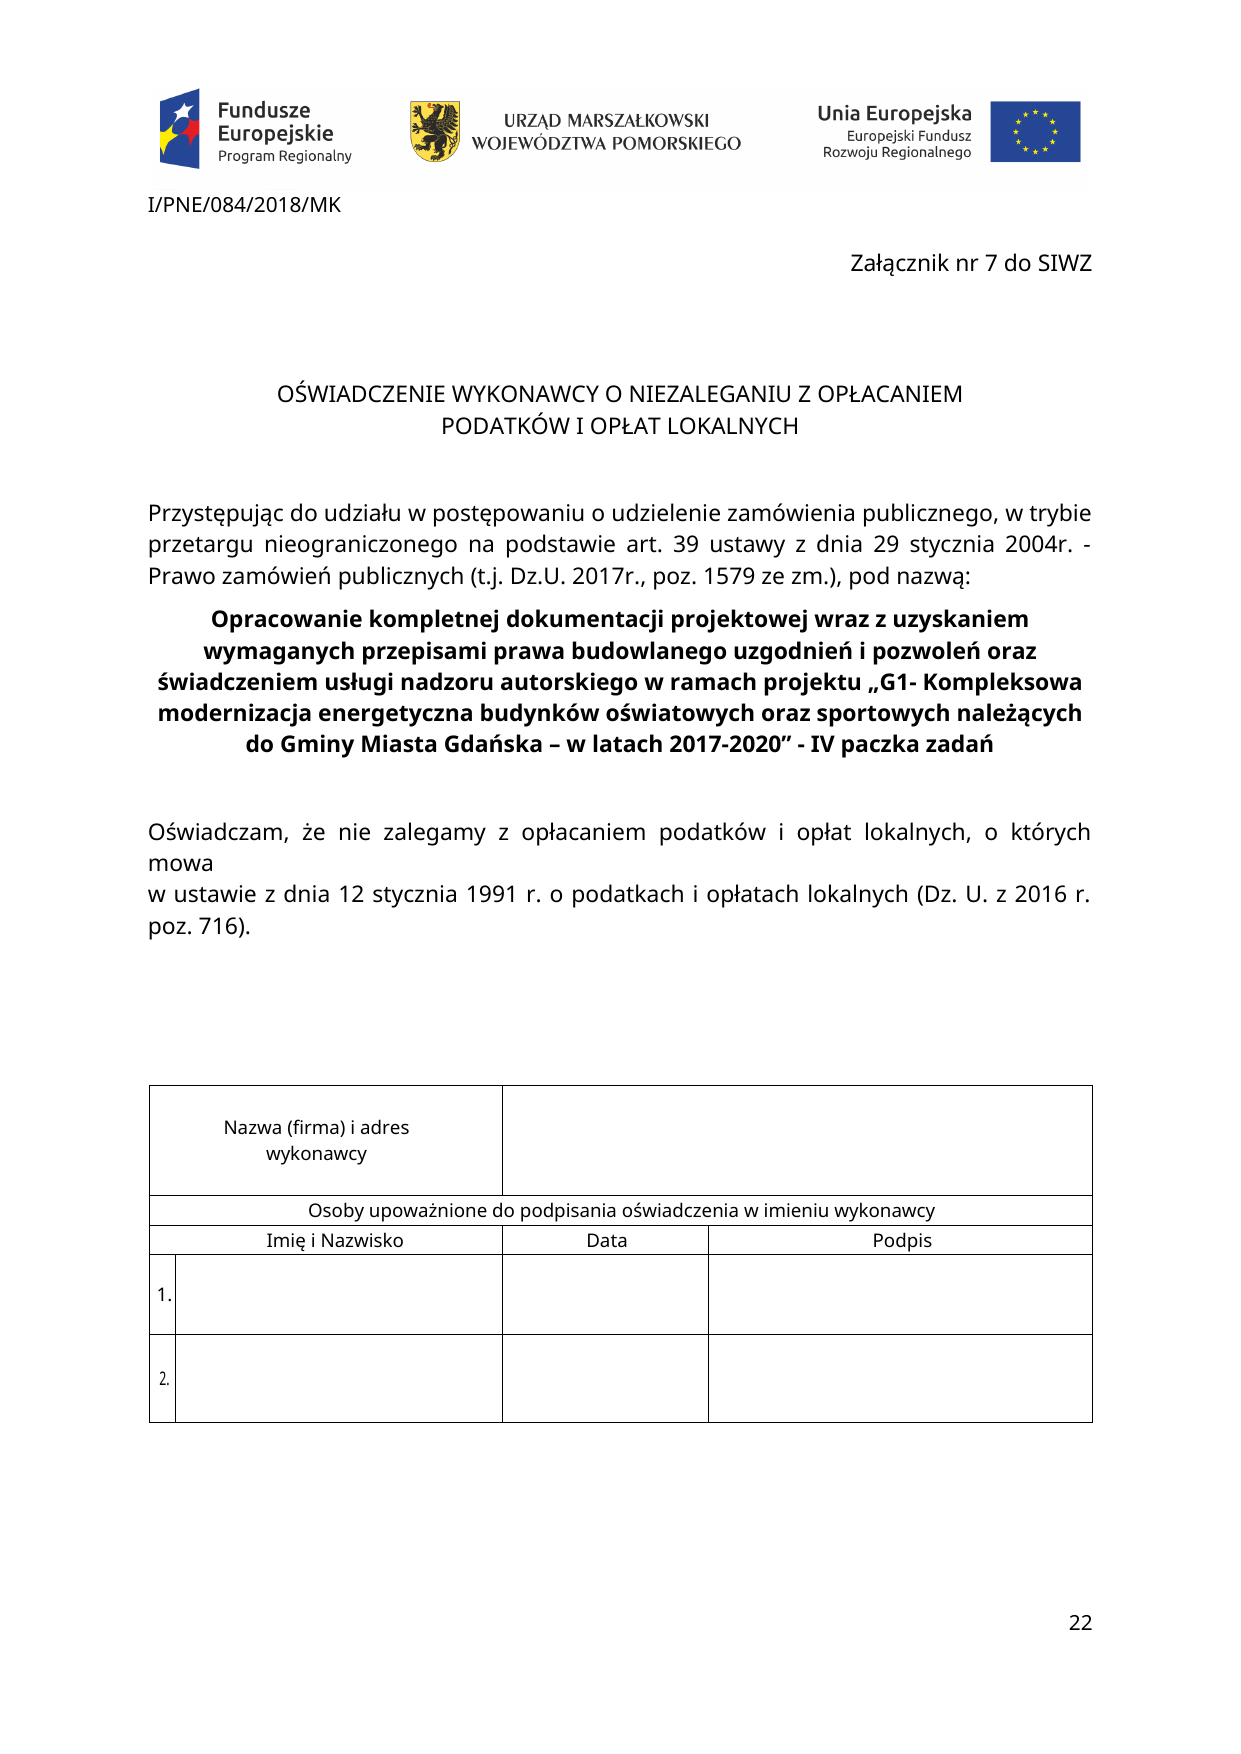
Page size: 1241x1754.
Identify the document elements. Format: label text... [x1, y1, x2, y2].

table_cell Osoby upoważnione do podpisania oświadczenia w imieniu wykonawcy [150, 1196, 1092, 1225]
text Oświadczam, że nie zalegamy z opłacaniem podatków i opłat lokalnych, o których mowa w ustawie z dnia 12 stycznia 1991 r. o podatkach i opłatach lokalnych (Dz. U. z 2016 r. poz. 716). [148, 816, 1092, 941]
table_cell [176, 1255, 502, 1333]
table_cell Podpis [709, 1226, 1092, 1254]
text Opracowanie kompletnej dokumentacji projektowej wraz z uzyskaniem wymaganych przepisami prawa budowlanego uzgodnień i pozwoleń oraz świadczeniem usługi nadzoru autorskiego w ramach projektu „G1- Kompleksowa modernizacja energetyczna budynków oświatowych oraz sportowych należących do Gminy Miasta Gdańska – w latach 2017-2020” - IV paczka zadań [148, 603, 1092, 760]
table_cell Data [503, 1226, 708, 1254]
table_cell [709, 1335, 1092, 1422]
table_cell [503, 1335, 708, 1422]
table_header [503, 1086, 1092, 1195]
table_cell [176, 1335, 502, 1422]
table_cell 2. [150, 1335, 175, 1422]
table_cell 1. [150, 1255, 175, 1333]
text OŚWIADCZENIE WYKONAWCY O NIEZALEGANIU Z OPŁACANIEM PODATKÓW I OPŁAT LOKALNYCH [148, 378, 1092, 441]
table_cell Imię i Nazwisko [150, 1226, 502, 1254]
table_cell [503, 1255, 708, 1333]
text Przystępując do udziału w postępowaniu o udzielenie zamówienia publicznego, w trybie przetargu nieograniczonego na podstawie art. 39 ustawy z dnia 29 stycznia 2004r. - Prawo zamówień publicznych (t.j. Dz.U. 2017r., poz. 1579 ze zm.), pod nazwą: [148, 497, 1092, 591]
table_cell [709, 1255, 1092, 1333]
text Załącznik nr 7 do SIWZ [148, 247, 1092, 278]
table_header Nazwa (firma) i adres wykonawcy [150, 1086, 502, 1195]
picture [147, 88, 1093, 191]
